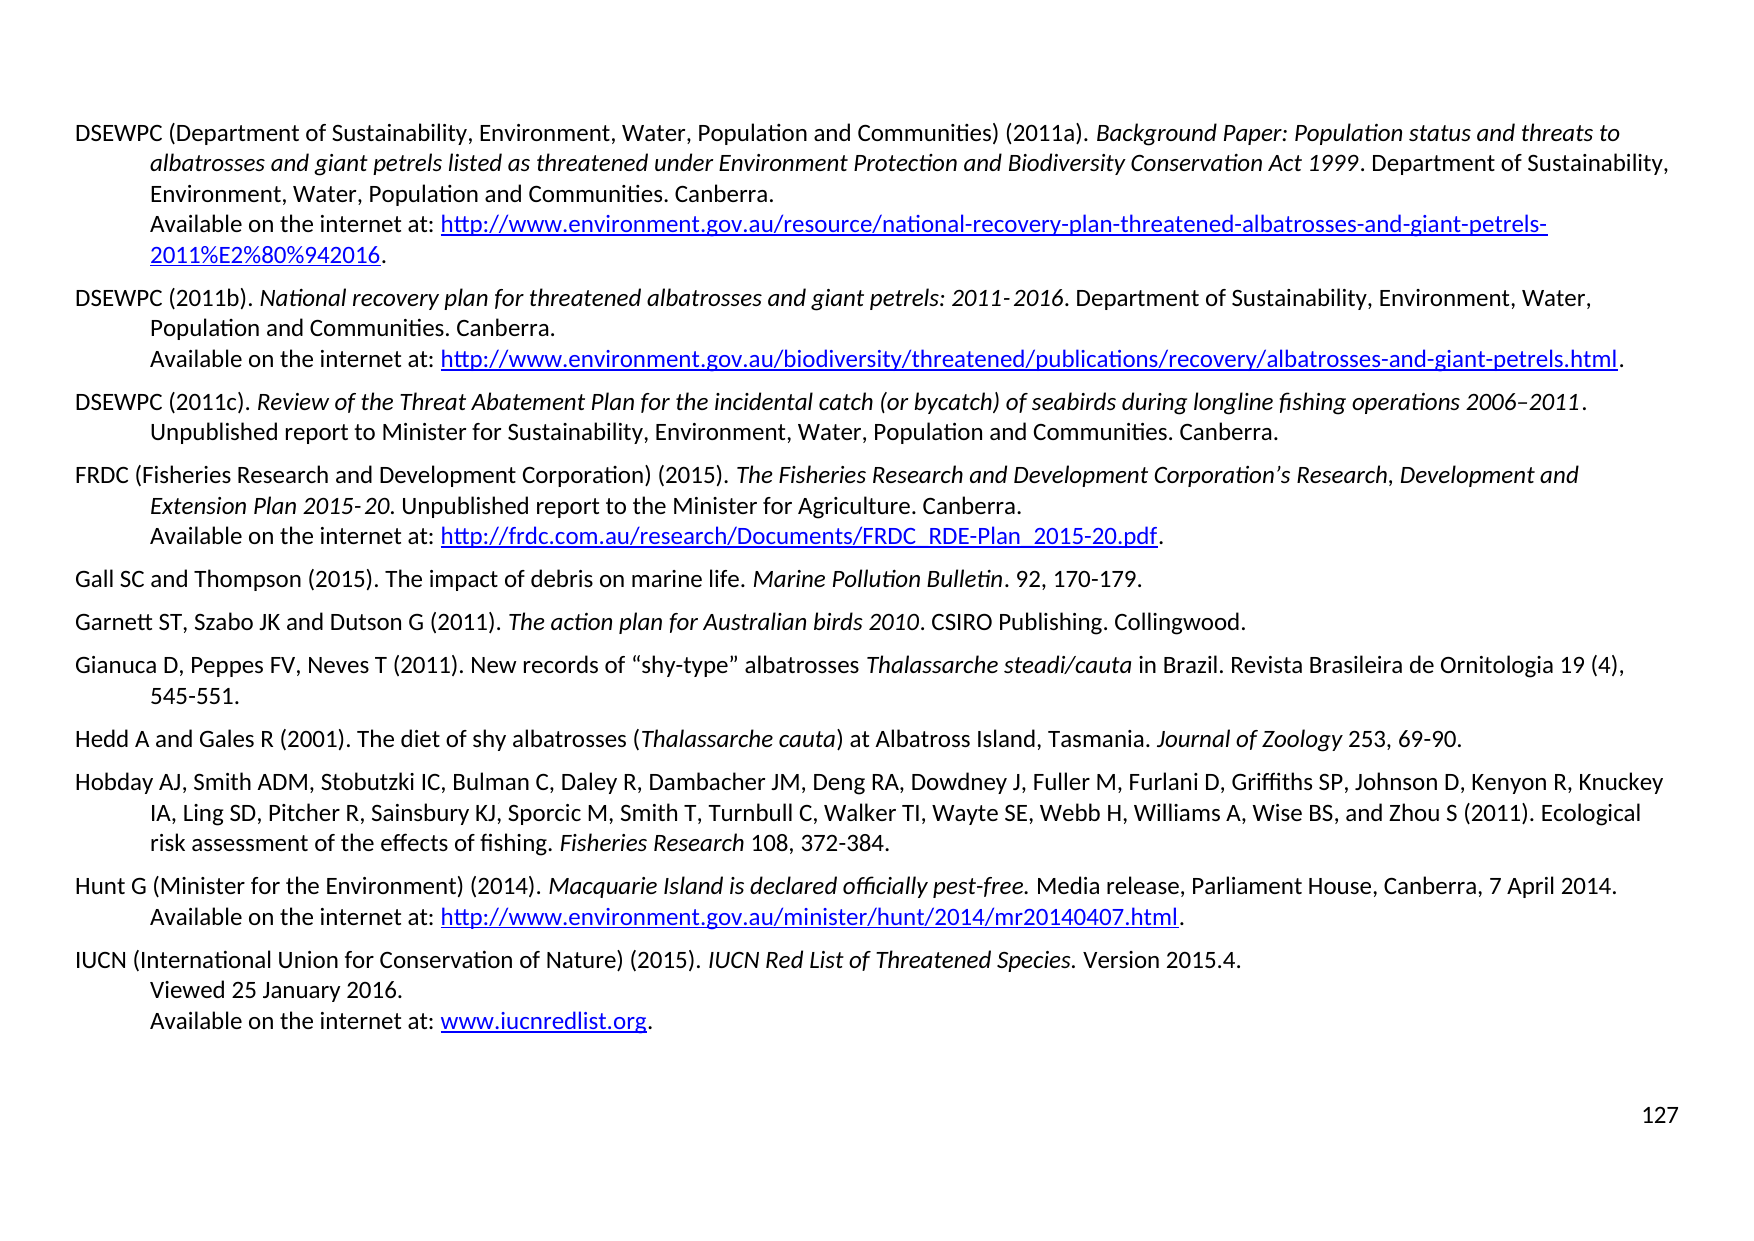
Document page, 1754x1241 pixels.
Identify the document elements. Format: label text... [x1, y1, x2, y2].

text Gall SC and Thompson (2015). The impact of debris on marine life. Marine Pollution Bulletin. 92, 170-179. [75, 563, 1679, 594]
text FRDC (Fisheries Research and Development Corporation) (2015). The Fisheries Research and Development Corporation’s Research, Development and Extension Plan 2015-20. Unpublished report to the Minister for Agriculture. Canberra. Available on the internet at: http://frdc.com.au/research/Documents/FRDC_RDE-Plan_2015-20.pdf. [75, 459, 1679, 551]
text DSEWPC (Department of Sustainability, Environment, Water, Population and Communities) (2011a). Background Paper: Population status and threats to albatrosses and giant petrels listed as threatened under Environment Protection and Biodiversity Conservation Act 1999. Department of Sustainability, Environment, Water, Population and Communities. Canberra. Available on the internet at: http://www.environment.gov.au/resource/national-recovery-plan-threatened-albatrosses-and-giant-petrels-2011%E2%80%942016. [75, 117, 1679, 269]
text DSEWPC (2011c). Review of the Threat Abatement Plan for the incidental catch (or bycatch) of seabirds during longline fishing operations 2006–2011. Unpublished report to Minister for Sustainability, Environment, Water, Population and Communities. Canberra. [75, 386, 1679, 447]
text Hedd A and Gales R (2001). The diet of shy albatrosses (Thalassarche cauta) at Albatross Island, Tasmania. Journal of Zoology 253, 69-90. [75, 723, 1679, 754]
text IUCN (International Union for Conservation of Nature) (2015). IUCN Red List of Threatened Species. Version 2015.4. Viewed 25 January 2016. Available on the internet at: www.iucnredlist.org. [75, 944, 1679, 1035]
text Hobday AJ, Smith ADM, Stobutzki IC, Bulman C, Daley R, Dambacher JM, Deng RA, Dowdney J, Fuller M, Furlani D, Griffiths SP, Johnson D, Kenyon R, Knuckey IA, Ling SD, Pitcher R, Sainsbury KJ, Sporcic M, Smith T, Turnbull C, Walker TI, Wayte SE, Webb H, Williams A, Wise BS, and Zhou S (2011). Ecological risk assessment of the effects of fishing. Fisheries Research 108, 372-384. [75, 766, 1679, 858]
text Garnett ST, Szabo JK and Dutson G (2011). The action plan for Australian birds 2010. CSIRO Publishing. Collingwood. [75, 607, 1679, 637]
text DSEWPC (2011b). National recovery plan for threatened albatrosses and giant petrels: 2011-2016. Department of Sustainability, Environment, Water, Population and Communities. Canberra. Available on the internet at: http://www.environment.gov.au/biodiversity/threatened/publications/recovery/albatrosses-and-giant-petrels.html. [75, 282, 1679, 373]
text Hunt G (Minister for the Environment) (2014). Macquarie Island is declared officially pest-free. Media release, Parliament House, Canberra, 7 April 2014. Available on the internet at: http://www.environment.gov.au/minister/hunt/2014/mr20140407.html. [75, 870, 1679, 931]
text Gianuca D, Peppes FV, Neves T (2011). New records of “shy-type” albatrosses Thalassarche steadi/cauta in Brazil. Revista Brasileira de Ornitologia 19 (4), 545-551. [75, 649, 1679, 711]
